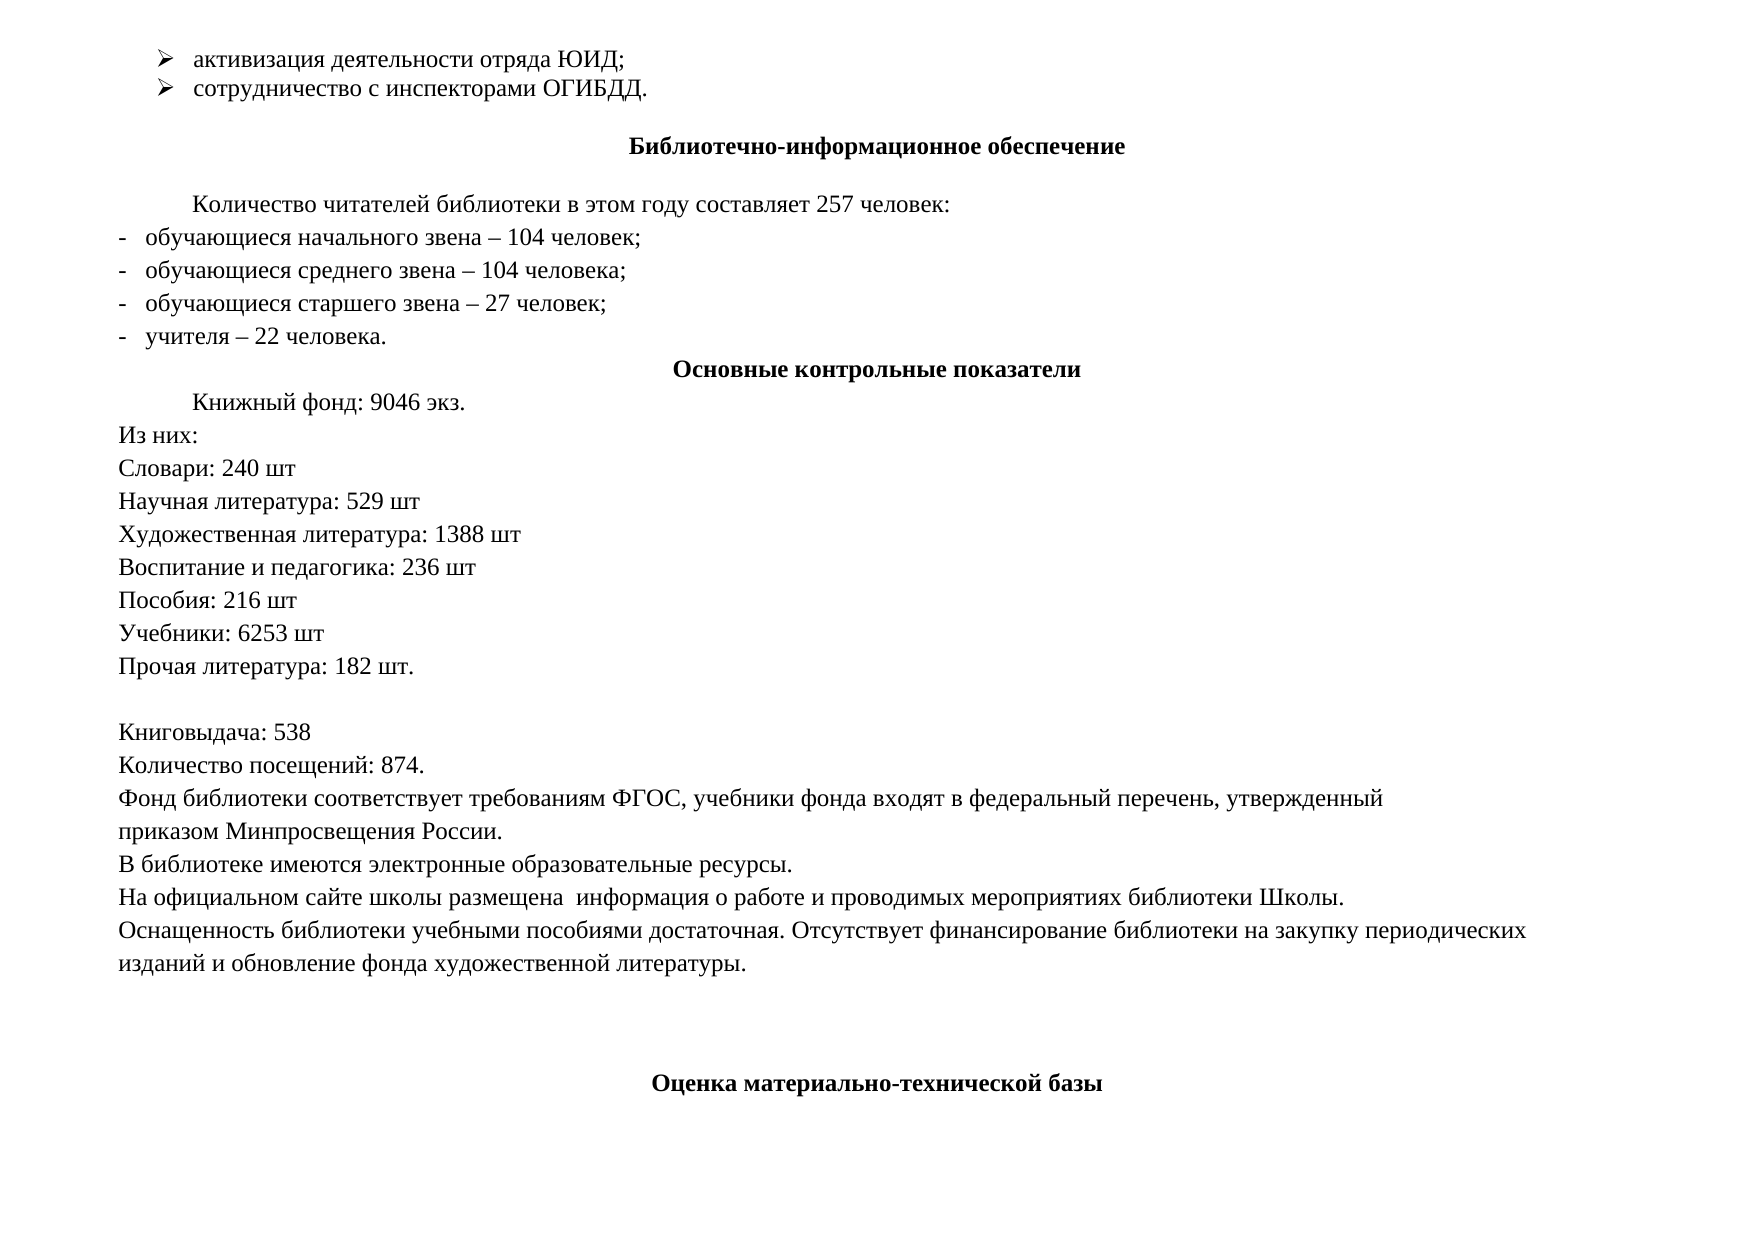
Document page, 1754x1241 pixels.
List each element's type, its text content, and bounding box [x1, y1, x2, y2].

text Словари: 240 шт [88, 453, 1636, 482]
list сотрудничество с инспекторами ОГИБДД. [156, 73, 1636, 102]
text Оценка материально-технической базы [118, 1068, 1636, 1097]
text - обучающиеся старшего звена – 27 человек; [88, 288, 1636, 317]
text Фонд библиотеки соответствует требованиям ФГОС, учебники фонда входят в федеральный перечень, утвержденный приказом Минпросвещения России. [118, 783, 1636, 845]
text Библиотечно-информационное обеспечение [118, 131, 1636, 160]
text На официальном сайте школы размещена информация о работе и проводимых мероприятиях библиотеки Школы. [118, 882, 1636, 911]
text Количество читателей библиотеки в этом году составляет 257 человек: [88, 189, 1636, 218]
text Воспитание и педагогика: 236 шт [88, 552, 1636, 581]
text Количество посещений: 874. [88, 750, 1636, 779]
text В библиотеке имеются электронные образовательные ресурсы. [118, 849, 1636, 878]
text Научная литература: 529 шт [88, 486, 1636, 515]
text Прочая литература: 182 шт. [88, 651, 1636, 680]
text - обучающиеся начального звена – 104 человек; [88, 222, 1636, 251]
text Из них: [88, 420, 1636, 449]
text - учителя – 22 человека. [88, 321, 1636, 350]
text Основные контрольные показатели [88, 354, 1636, 383]
text Книговыдача: 538 [88, 717, 1636, 746]
text Художественная литература: 1388 шт [88, 519, 1636, 548]
text Книжный фонд: 9046 экз. [88, 387, 1636, 416]
text Оснащенность библиотеки учебными пособиями достаточная. Отсутствует финансирование библиотеки на закупку периодических изданий и обновление фонда художественной литературы. [118, 915, 1636, 977]
text Учебники: 6253 шт [88, 618, 1636, 647]
list активизация деятельности отряда ЮИД; [156, 44, 1636, 73]
text - обучающиеся среднего звена – 104 человека; [88, 255, 1636, 284]
text Пособия: 216 шт [88, 585, 1636, 614]
